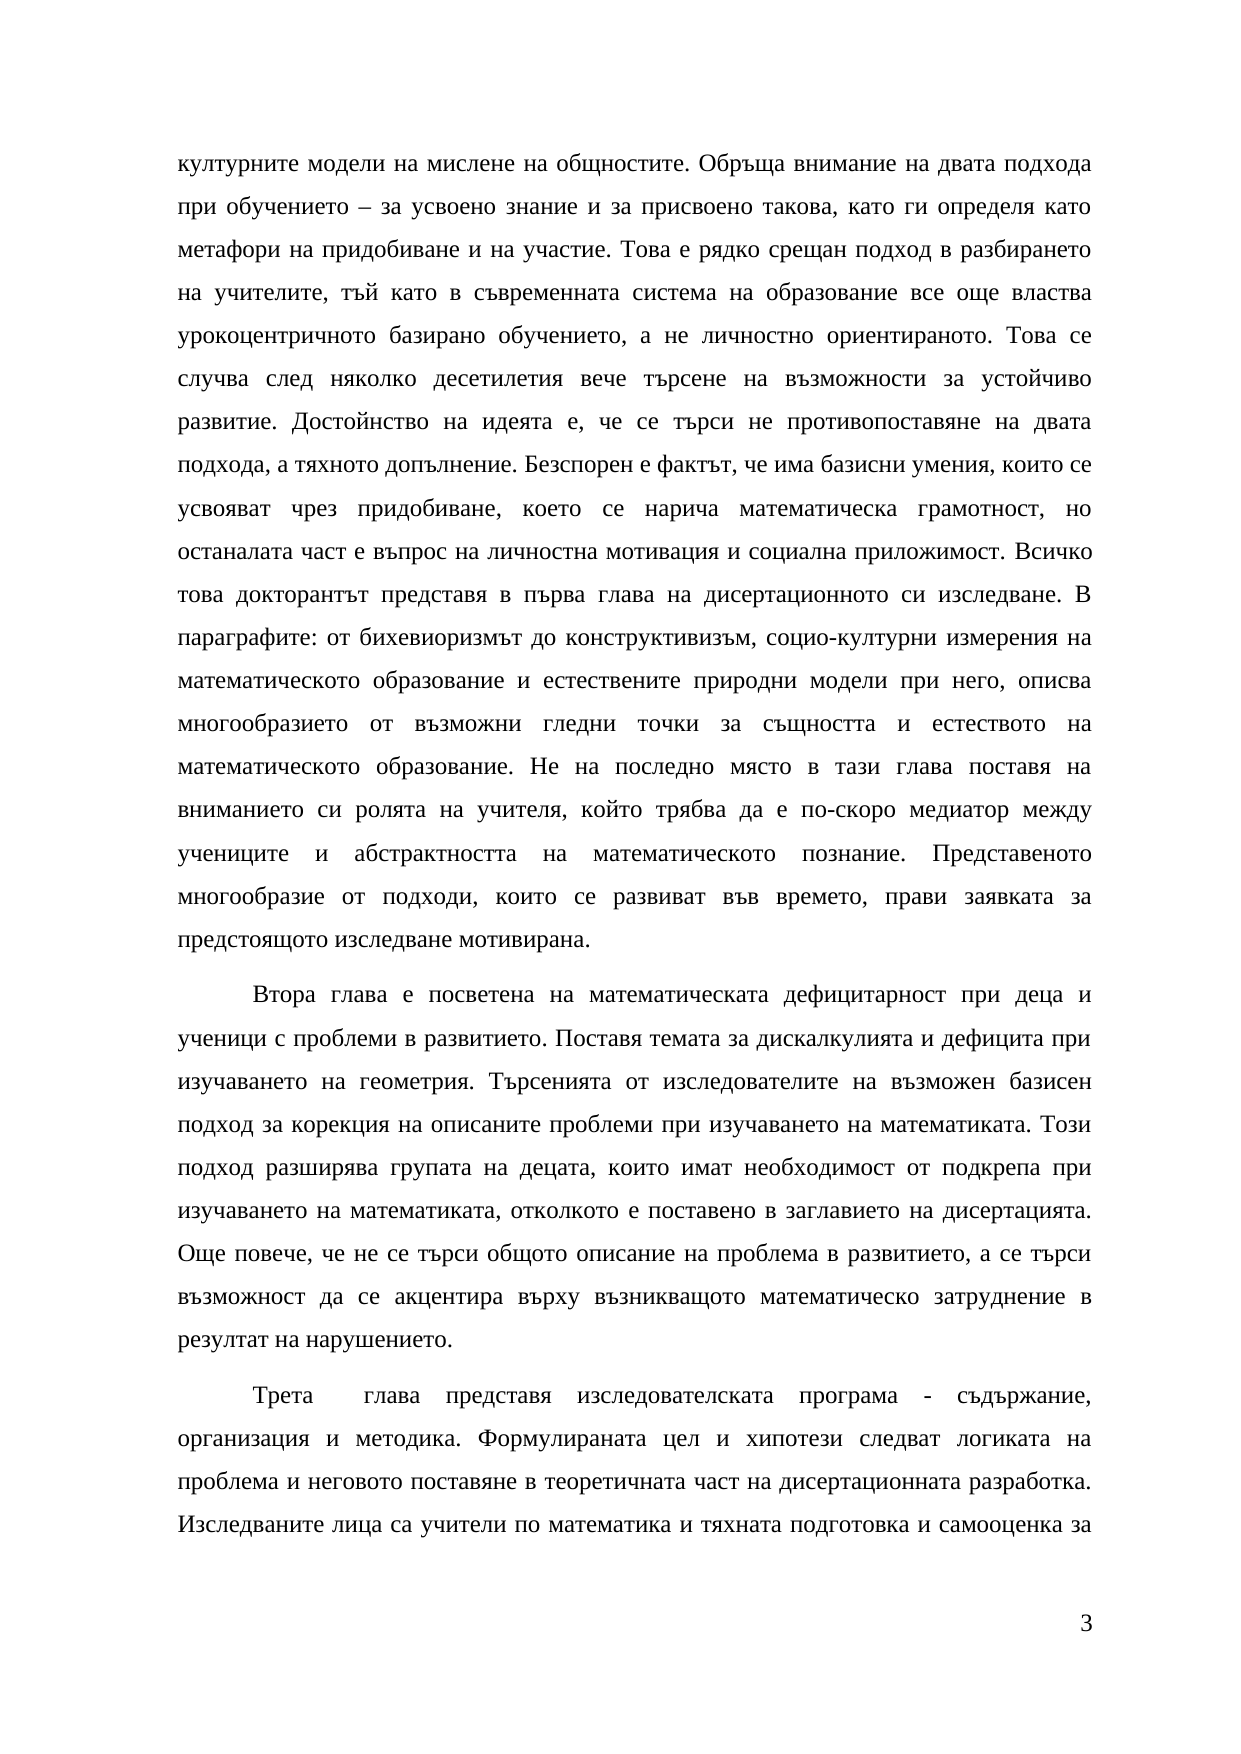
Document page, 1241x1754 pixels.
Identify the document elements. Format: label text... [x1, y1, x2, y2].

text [177, 148, 1093, 953]
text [177, 1380, 1093, 1538]
text Втора глава е посветена на математическата дефицитарност при деца и ученици с проблеми в развитието. Поставя темата за дискалкулията и дефицита при изучаването на геометрия. Търсенията от изследователите на възможен базисен подход за корекция на описаните проблеми при изучаването на математиката. Този подход разширява групата на децата, които имат необходимост от подкрепа при изучаването на математиката, отколкото е поставено в заглавието на дисертацията. Още повече, че не се търси общото описание на проблема в развитието, а се търси възможност да се акцентира върху възникващото математическо затруднение в резултат на нарушението. [177, 979, 1093, 1353]
